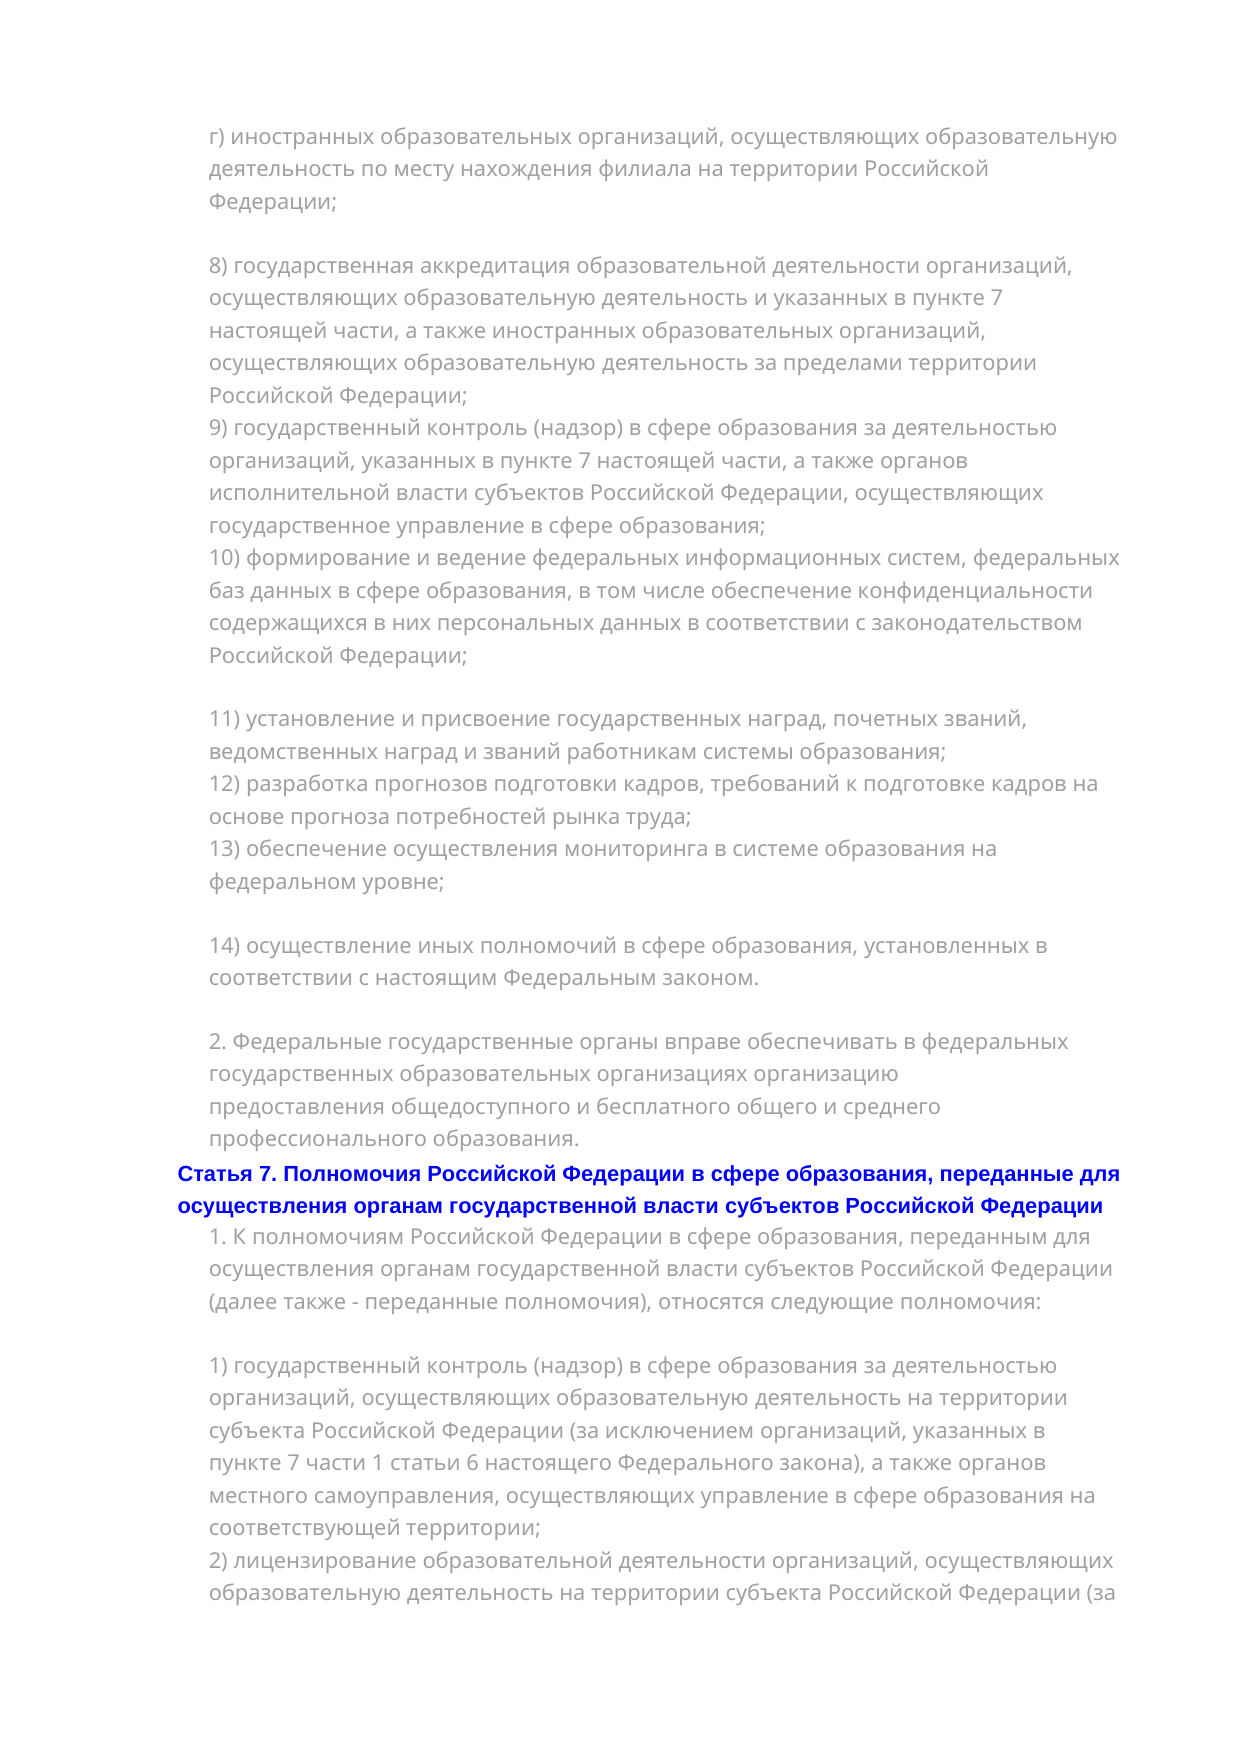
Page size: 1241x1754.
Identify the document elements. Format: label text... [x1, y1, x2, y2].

text 2. Федеральные государственные органы вправе обеспечивать в федеральных государственных образовательных организациях организацию предоставления общедоступного и бесплатного общего и среднего профессионального образования. [208, 1023, 1120, 1153]
text 9) государственный контроль (надзор) в сфере образования за деятельностью организаций, указанных в пункте 7 настоящей части, а также органов исполнительной власти субъектов Российской Федерации, осуществляющих государственное управление в сфере образования; [208, 409, 1120, 539]
text 8) государственная аккредитация образовательной деятельности организаций, осуществляющих образовательную деятельность и указанных в пункте 7 настоящей части, а также иностранных образовательных организаций, осуществляющих образовательную деятельность за пределами территории Российской Федерации; [208, 247, 1120, 409]
text Статья 7. Полномочия Российской Федерации в сфере образования, переданные для осуществления органам государственной власти субъектов Российской Федерации [177, 1153, 1152, 1218]
text 11) установление и присвоение государственных наград, почетных званий, ведомственных наград и званий работникам системы образования; [208, 701, 1120, 766]
text 1. К полномочиям Российской Федерации в сфере образования, переданным для осуществления органам государственной власти субъектов Российской Федерации (далее также - переданные полномочия), относятся следующие полномочия: [208, 1218, 1120, 1316]
text 14) осуществление иных полномочий в сфере образования, установленных в соответствии с настоящим Федеральным законом. [208, 927, 1120, 992]
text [208, 1542, 1120, 1607]
text 1) государственный контроль (надзор) в сфере образования за деятельностью организаций, осуществляющих образовательную деятельность на территории субъекта Российской Федерации (за исключением организаций, указанных в пункте 7 части 1 статьи 6 настоящего Федерального закона), а также органов местного самоуправления, осуществляющих управление в сфере образования на соответствующей территории; [208, 1347, 1120, 1542]
text 10) формирование и ведение федеральных информационных систем, федеральных баз данных в сфере образования, в том числе обеспечение конфиденциальности содержащихся в них персональных данных в соответствии с законодательством Российской Федерации; [208, 539, 1120, 669]
text г) иностранных образовательных организаций, осуществляющих образовательную деятельность по месту нахождения филиала на территории Российской Федерации; [208, 118, 1120, 216]
text 12) разработка прогнозов подготовки кадров, требований к подготовке кадров на основе прогноза потребностей рынка труда; [208, 766, 1120, 831]
text 13) обеспечение осуществления мониторинга в системе образования на федеральном уровне; [208, 831, 1120, 896]
